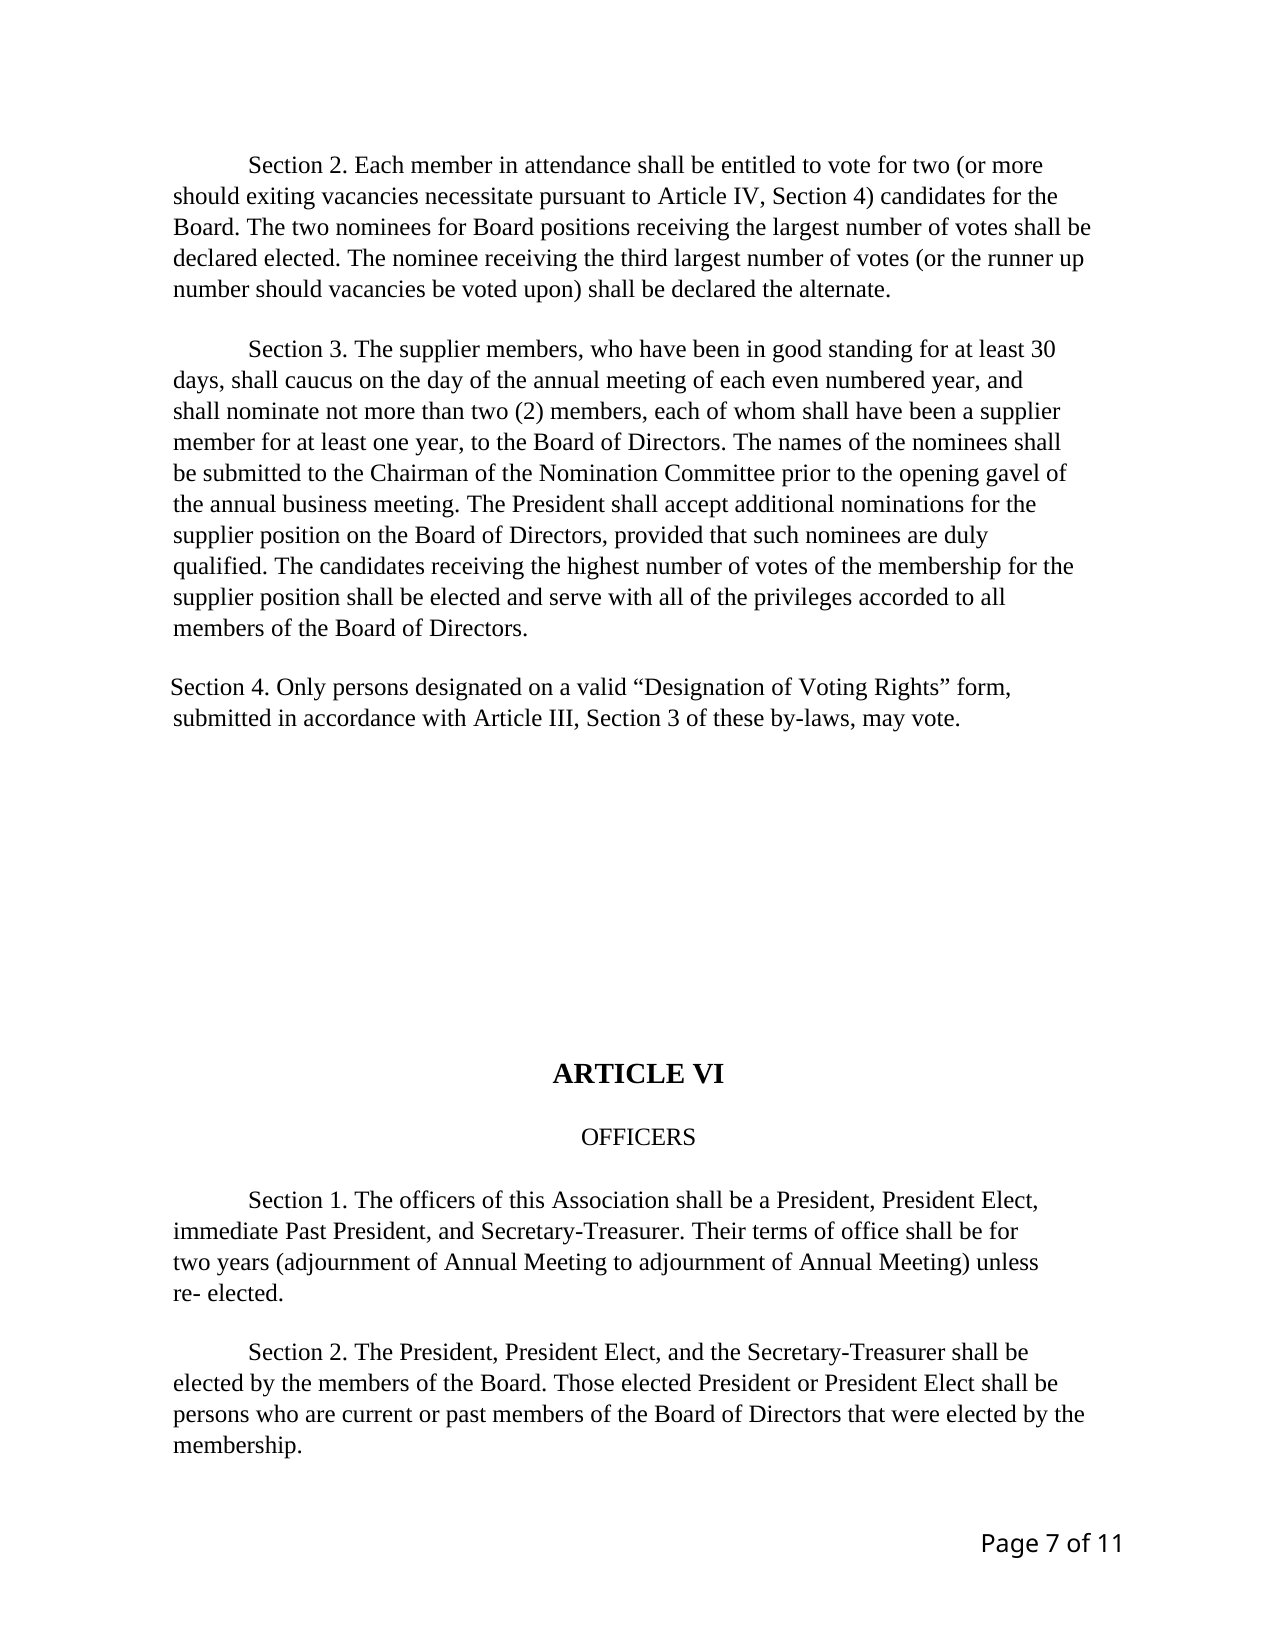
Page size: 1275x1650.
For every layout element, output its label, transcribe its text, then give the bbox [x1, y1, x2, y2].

text Section 2. The President, President Elect, and the Secretary-Treasurer shall be elected by the members of the Board. Those elected President or President Elect shall be persons who are current or past members of the Board of Directors that were elected by the membership. [173, 1337, 1104, 1459]
subtitle OFFICERS [304, 1122, 973, 1151]
subtitle ARTICLE VI [304, 1056, 973, 1090]
text Section 1. The officers of this Association shall be a President, President Elect, immediate Past President, and Secretary-Treasurer. Their terms of office shall be for two years (adjournment of Annual Meeting to adjournment of Annual Meeting) unless re- elected. [173, 1185, 1052, 1307]
text Section 2. Each member in attendance shall be entitled to vote for two (or more should exiting vacancies necessitate pursuant to Article IV, Section 4) candidates for the Board. The two nominees for Board positions receiving the largest number of votes shall be declared elected. The nominee receiving the third largest number of votes (or the runner up number should vacancies be voted upon) shall be declared the alternate. [173, 150, 1104, 303]
text Section 4. Only persons designated on a valid “Designation of Voting Rights” form, submitted in accordance with Article III, Section 3 of these by-laws, may vote. [170, 672, 1104, 732]
text Section 3. The supplier members, who have been in good standing for at least 30 days, shall caucus on the day of the annual meeting of each even numbered year, and shall nominate not more than two (2) members, each of whom shall have been a supplier member for at least one year, to the Board of Directors. The names of the nominees shall be submitted to the Chairman of the Nomination Committee prior to the opening gavel of the annual business meeting. The President shall accept additional nominations for the supplier position on the Board of Directors, provided that such nominees are duly qualified. The candidates receiving the highest number of votes of the membership for the supplier position shall be elected and serve with all of the privileges accorded to all members of the Board of Directors. [173, 334, 1076, 642]
